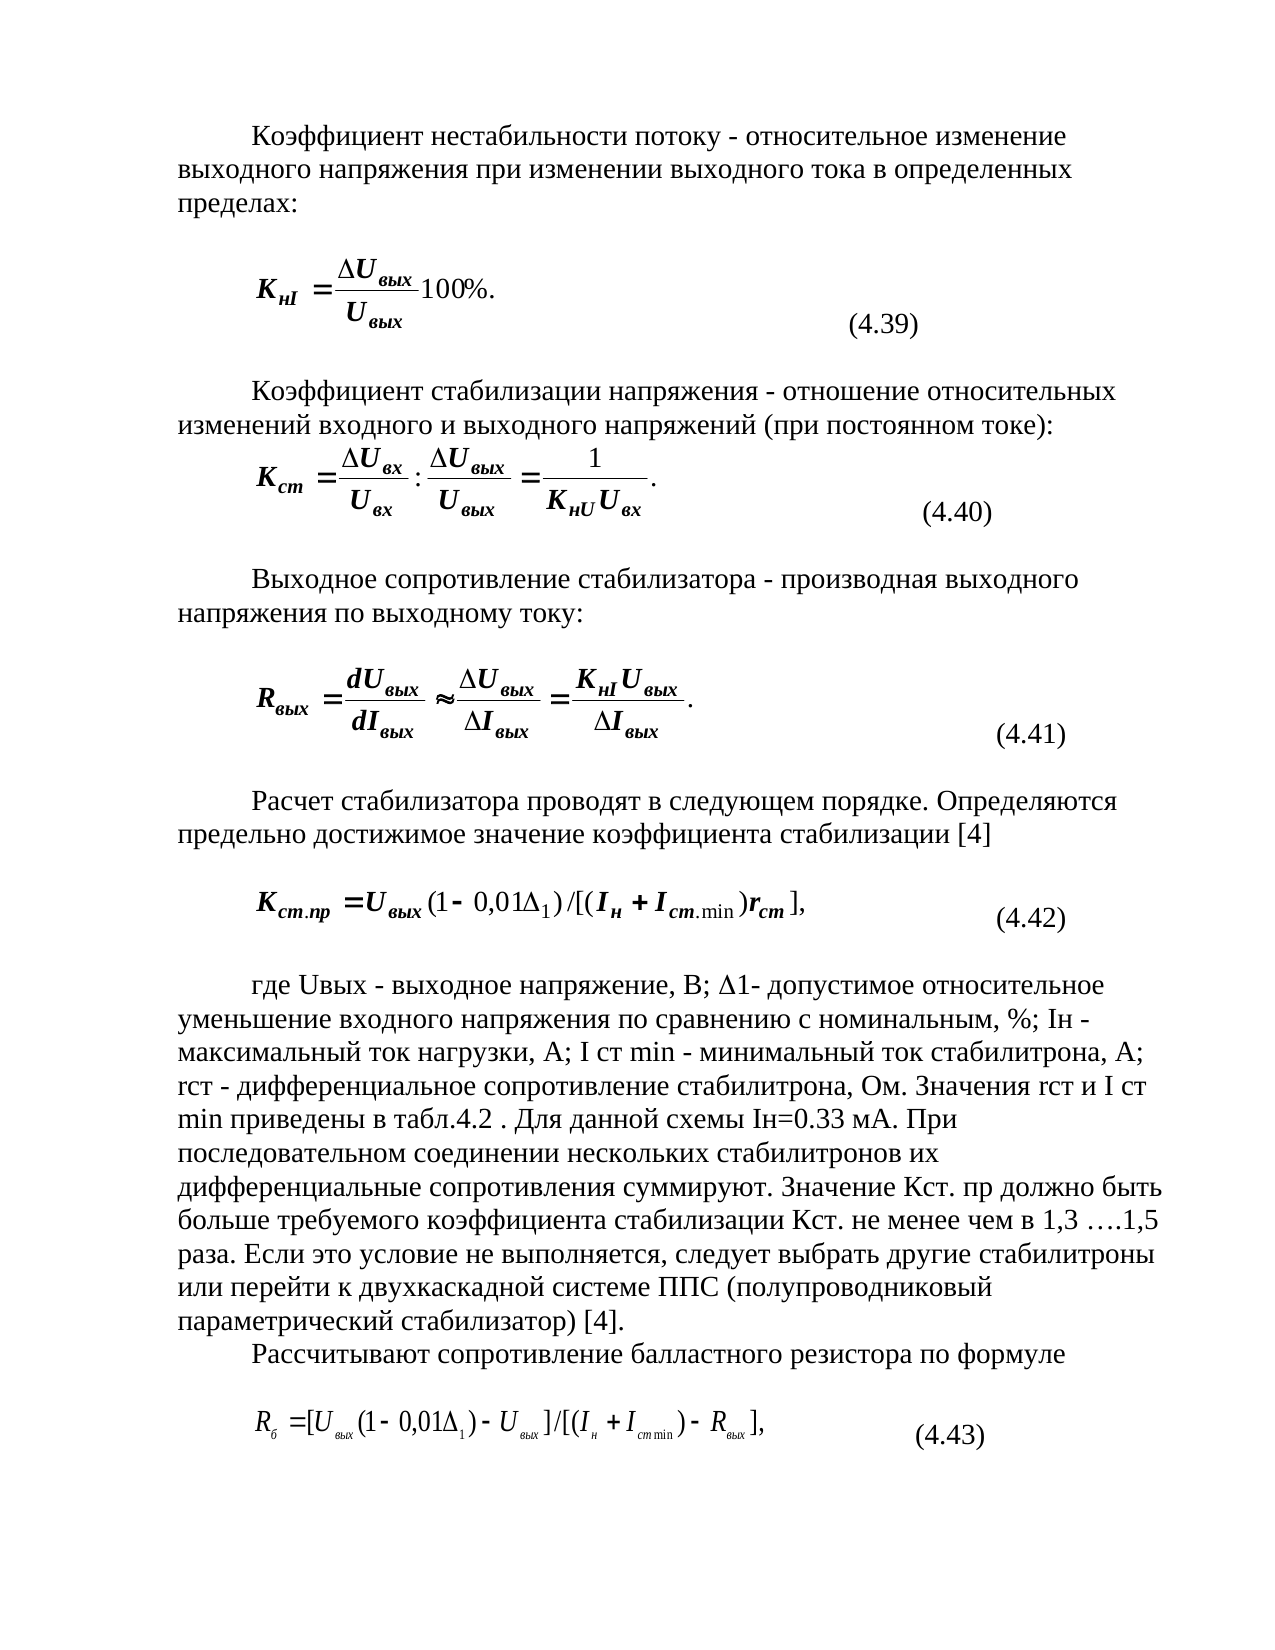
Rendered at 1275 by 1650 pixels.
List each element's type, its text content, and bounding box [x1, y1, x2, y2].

text Коэффициент стабилизации напряжения - отношение относительных изменений входного и выходного напряжений (при постоянном токе): [177, 373, 1186, 440]
text Расчет стабилизатора проводят в следующем порядке. Определяются предельно достижимое значение коэффициента стабилизации [4] [177, 783, 1186, 850]
text Коэффициент нестабильности потоку - относительное изменение выходного напряжения при изменении выходного тока в определенных пределах: [177, 118, 1186, 219]
text где Uвых - выходное напряжение, В; D1- допустимое относительное уменьшение входного напряжения по сравнению с номинальным, %; Iн - максимальный ток нагрузки, А; I ст min - минимальный ток стабилитрона, А; rст - дифференциальное сопротивление стабилитрона, Ом. Значения rст и I ст min приведены в табл.4.2 . Для данной схемы Iн=0.33 мА. При последовательном соединении нескольких стабилитронов их дифференциальные сопротивления суммируют. Значение Кст. пр должно быть больше требуемого коэффициента стабилизации Кст. не менее чем в 1,3 ….1,5 раза. Если это условие не выполняется, следует выбрать другие стабилитроны или перейти к двухкаскадной системе ППС (полупроводниковый параметрический стабилизатор) [4]. [177, 967, 1186, 1336]
text (4.40) [177, 440, 1186, 528]
text (4.43) [177, 1403, 1186, 1450]
text Рассчитывают сопротивление балластного резистора по формуле [177, 1336, 1186, 1370]
text Выходное сопротивление стабилизатора - производная выходного напряжения по выходному току: [177, 561, 1186, 628]
text (4.41) [177, 662, 1186, 749]
text (4.39) [177, 252, 1186, 340]
text (4.42) [177, 884, 1186, 934]
